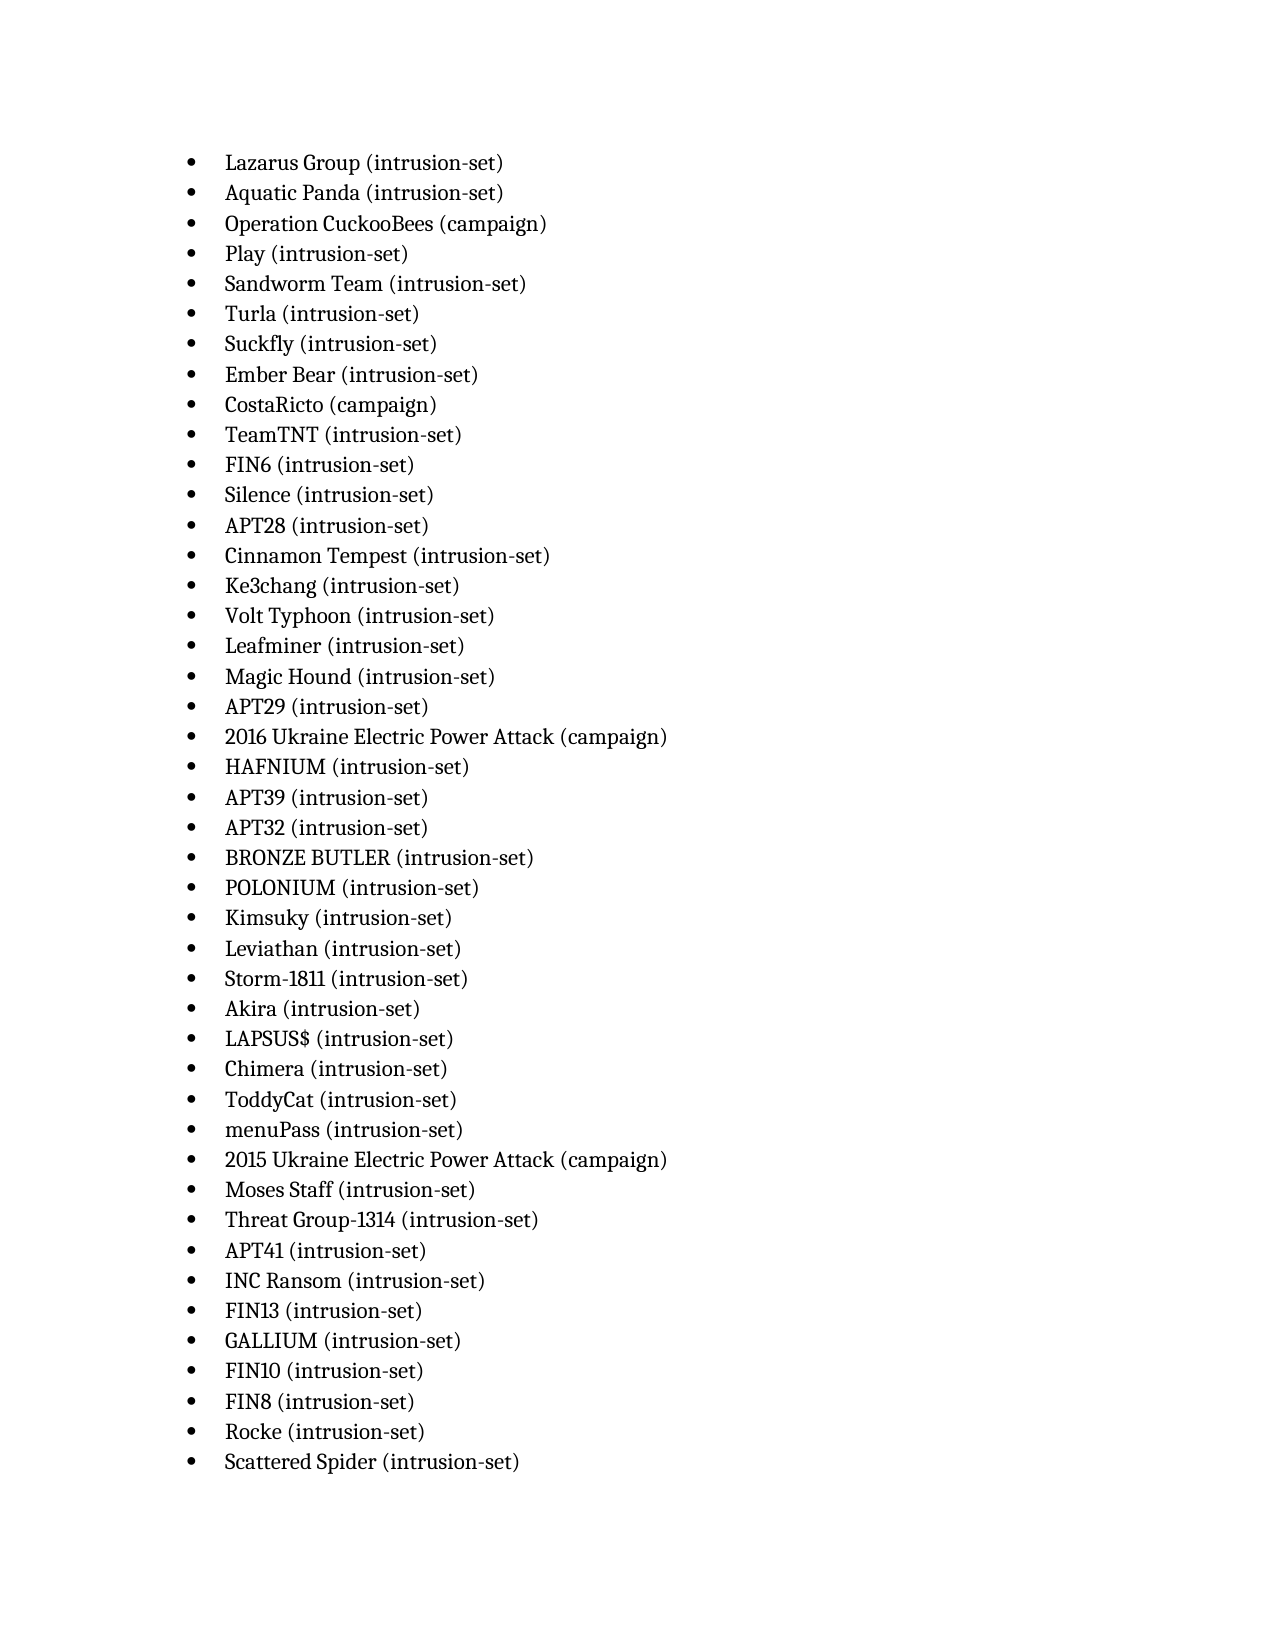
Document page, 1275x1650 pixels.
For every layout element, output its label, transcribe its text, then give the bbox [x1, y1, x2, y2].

list APT29 (intrusion-set) [187, 694, 1087, 720]
list LAPSUS$ (intrusion-set) [187, 1026, 1087, 1052]
list POLONIUM (intrusion-set) [187, 875, 1087, 901]
list Turla (intrusion-set) [187, 301, 1087, 327]
list Cinnamon Tempest (intrusion-set) [187, 543, 1087, 569]
list Storm-1811 (intrusion-set) [187, 966, 1087, 992]
list Lazarus Group (intrusion-set) [187, 150, 1087, 176]
list Rocke (intrusion-set) [187, 1419, 1087, 1445]
list 2015 Ukraine Electric Power Attack (campaign) [187, 1147, 1087, 1173]
list Suckfly (intrusion-set) [187, 331, 1087, 358]
list Leafminer (intrusion-set) [187, 633, 1087, 660]
list Sandworm Team (intrusion-set) [187, 271, 1087, 297]
list Akira (intrusion-set) [187, 996, 1087, 1022]
list Leviathan (intrusion-set) [187, 935, 1087, 962]
list Play (intrusion-set) [187, 241, 1087, 267]
list BRONZE BUTLER (intrusion-set) [187, 845, 1087, 871]
list menuPass (intrusion-set) [187, 1117, 1087, 1143]
list Ke3chang (intrusion-set) [187, 573, 1087, 599]
list ToddyCat (intrusion-set) [187, 1086, 1087, 1113]
list FIN13 (intrusion-set) [187, 1298, 1087, 1324]
list Chimera (intrusion-set) [187, 1056, 1087, 1083]
list Threat Group-1314 (intrusion-set) [187, 1207, 1087, 1234]
list Aquatic Panda (intrusion-set) [187, 180, 1087, 207]
list FIN10 (intrusion-set) [187, 1358, 1087, 1385]
list Operation CuckooBees (campaign) [187, 210, 1087, 237]
list APT28 (intrusion-set) [187, 512, 1087, 539]
list APT41 (intrusion-set) [187, 1237, 1087, 1264]
list 2016 Ukraine Electric Power Attack (campaign) [187, 724, 1087, 750]
list CostaRicto (campaign) [187, 392, 1087, 418]
list Ember Bear (intrusion-set) [187, 361, 1087, 388]
list GALLIUM (intrusion-set) [187, 1328, 1087, 1354]
list APT32 (intrusion-set) [187, 814, 1087, 841]
list TeamTNT (intrusion-set) [187, 422, 1087, 448]
list Moses Staff (intrusion-set) [187, 1177, 1087, 1203]
list INC Ransom (intrusion-set) [187, 1268, 1087, 1294]
list APT39 (intrusion-set) [187, 784, 1087, 811]
list Kimsuky (intrusion-set) [187, 905, 1087, 932]
list Scattered Spider (intrusion-set) [187, 1449, 1087, 1475]
list FIN8 (intrusion-set) [187, 1388, 1087, 1415]
list HAFNIUM (intrusion-set) [187, 754, 1087, 781]
list Volt Typhoon (intrusion-set) [187, 603, 1087, 629]
list Magic Hound (intrusion-set) [187, 663, 1087, 690]
list Silence (intrusion-set) [187, 482, 1087, 509]
list FIN6 (intrusion-set) [187, 452, 1087, 478]
